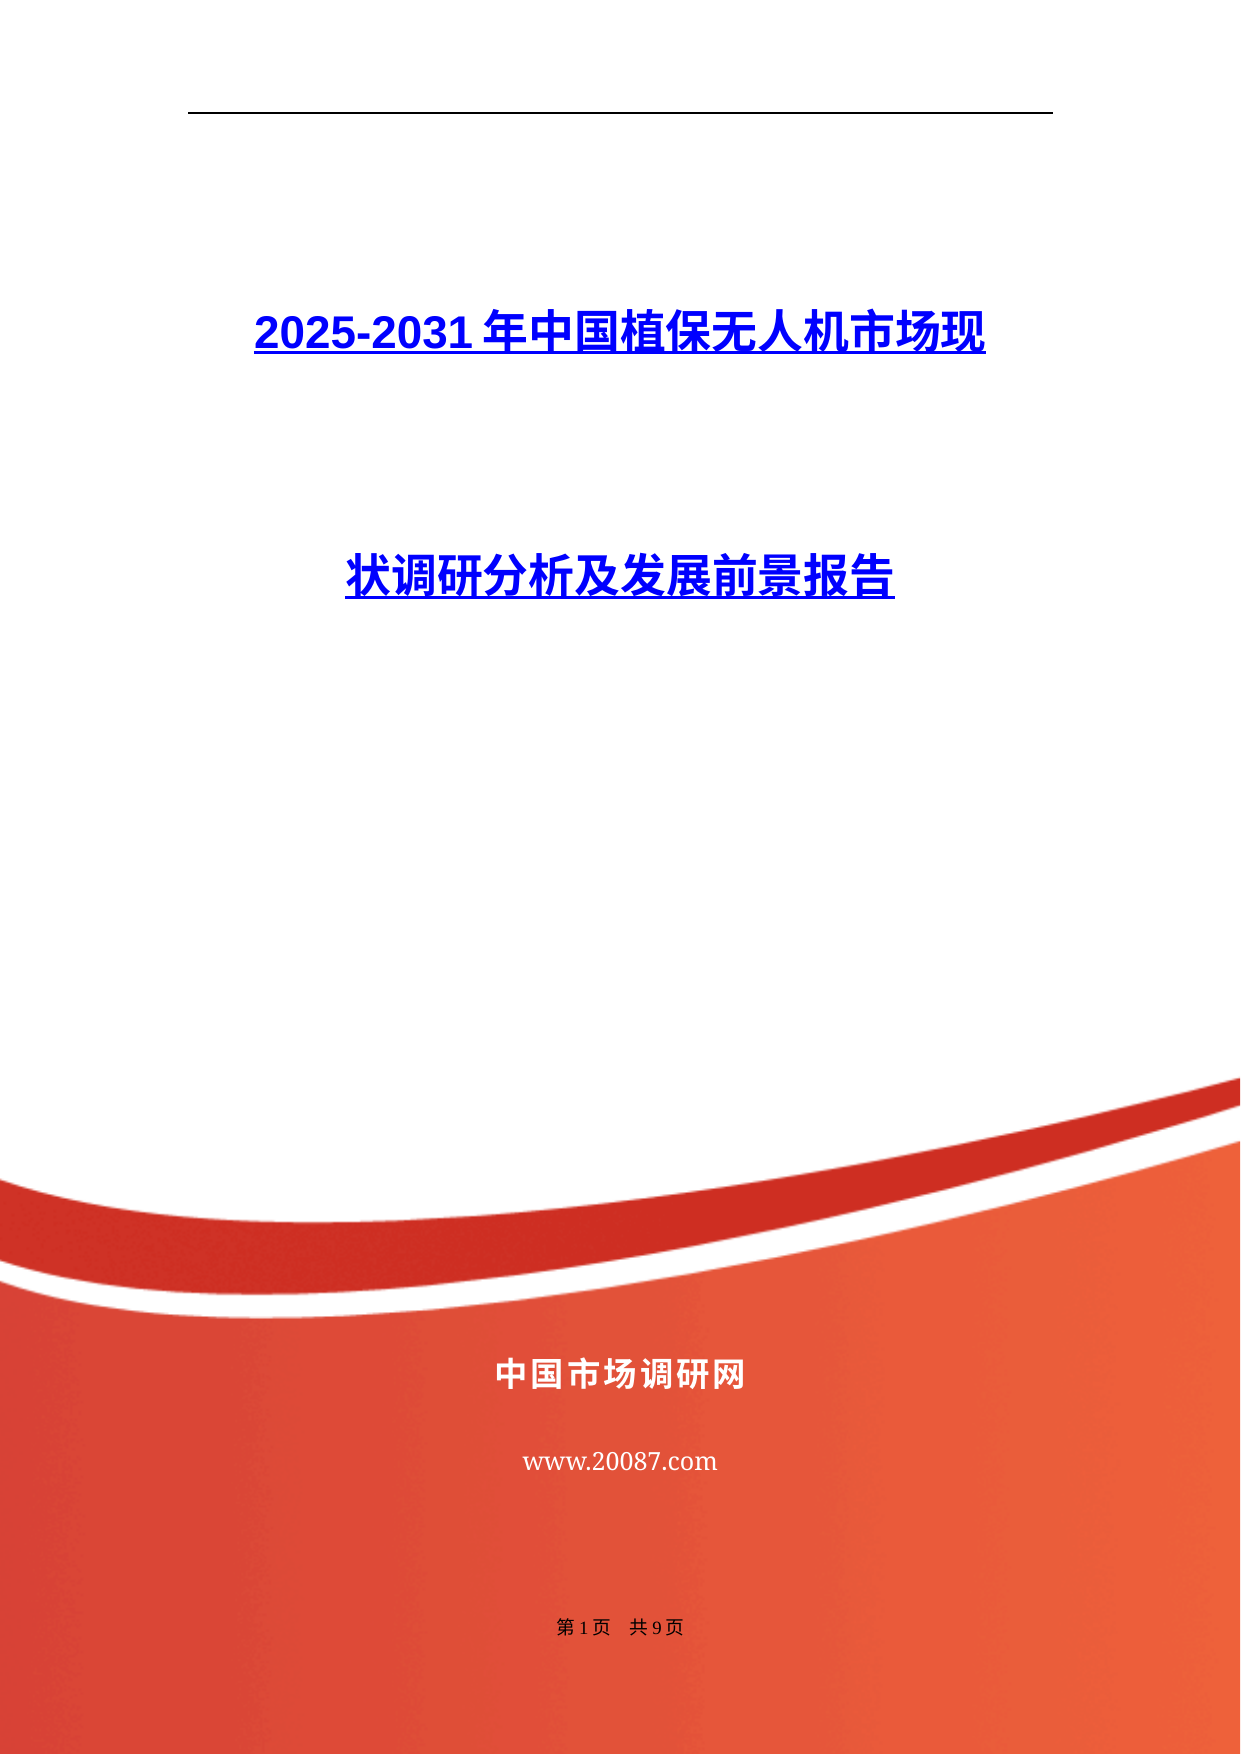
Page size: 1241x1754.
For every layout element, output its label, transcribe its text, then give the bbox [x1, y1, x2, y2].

text www.20087.com [187, 1428, 1053, 1493]
subtitle 中国市场调研网 [187, 1339, 1053, 1404]
picture [0, 1006, 1241, 1754]
table_header 2025-2031年中国植保无人机市场现状调研分析及发展前景报告 [188, 207, 1053, 773]
